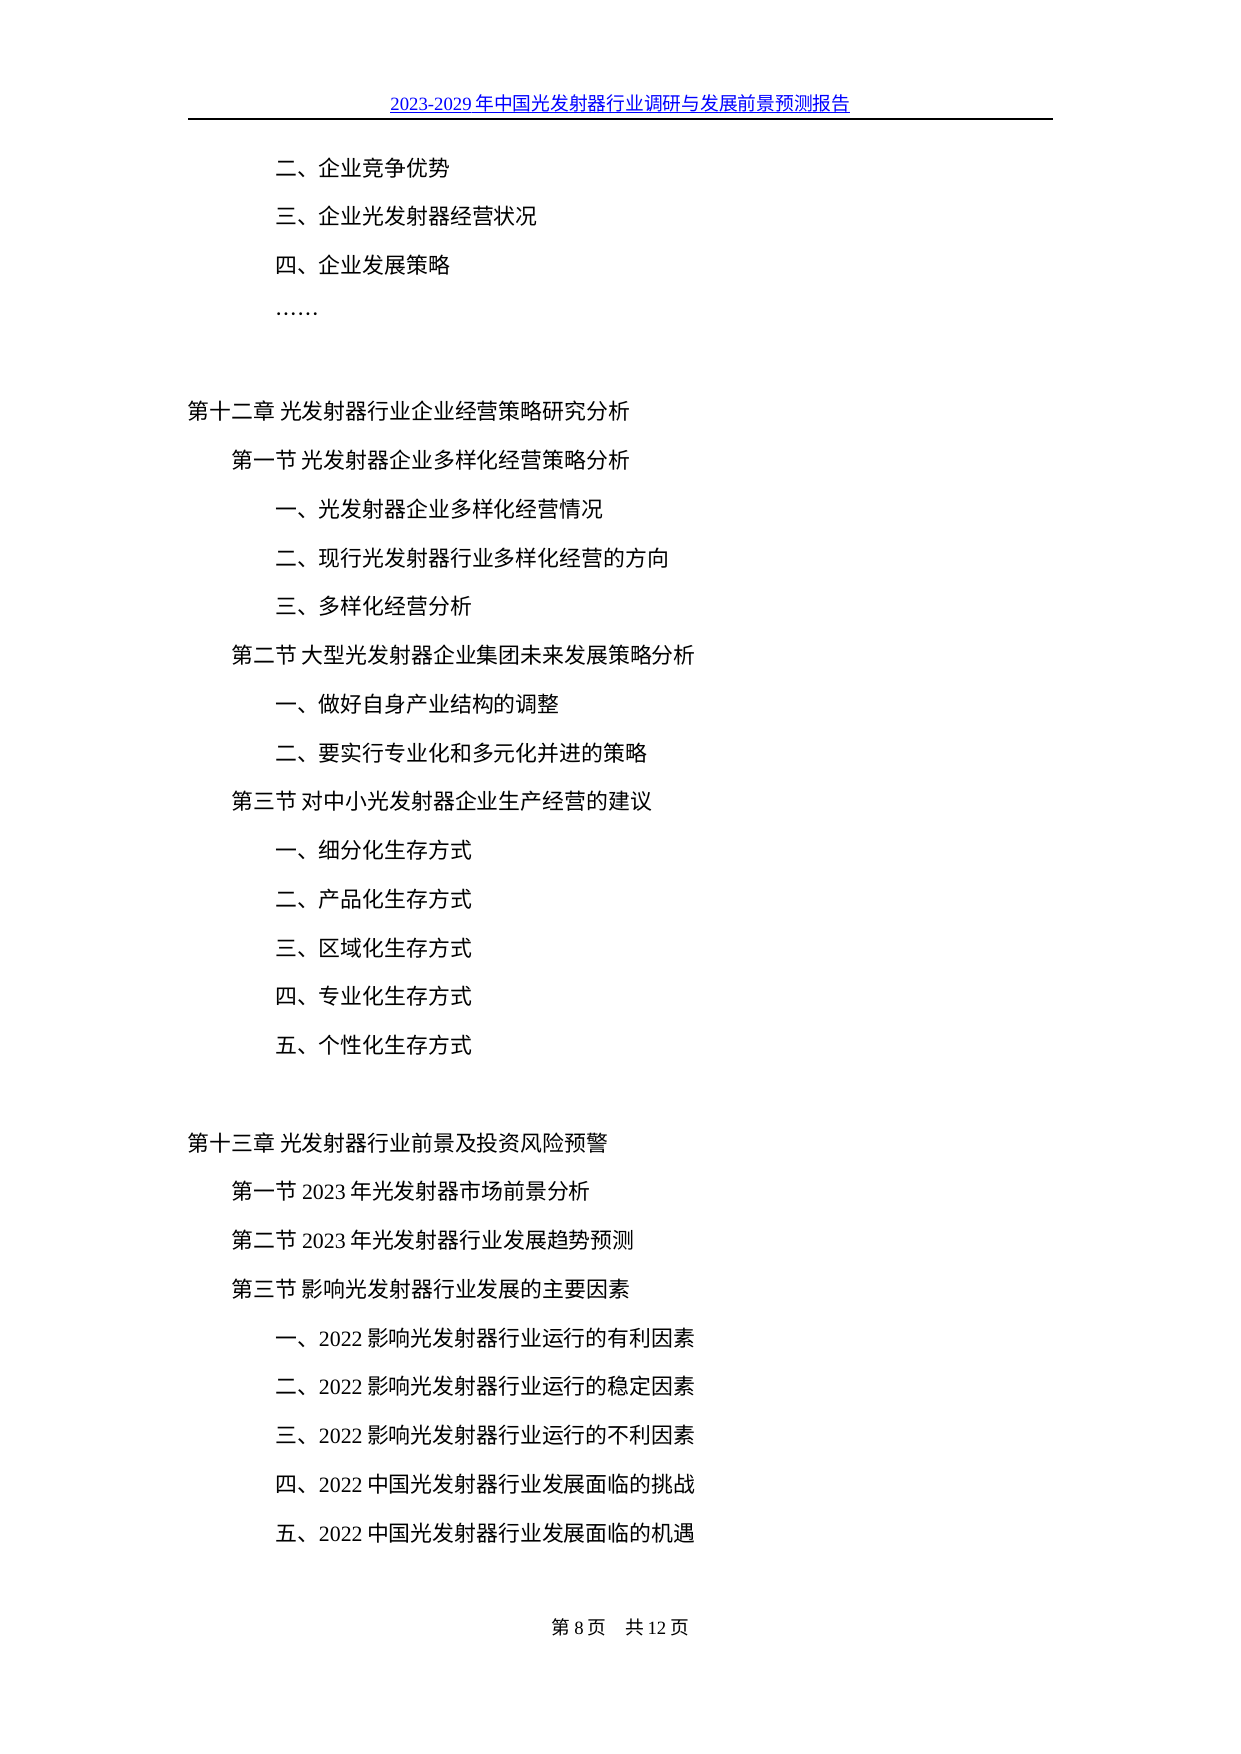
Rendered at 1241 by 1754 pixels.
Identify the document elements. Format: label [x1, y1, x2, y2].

text [187, 150, 1053, 1548]
